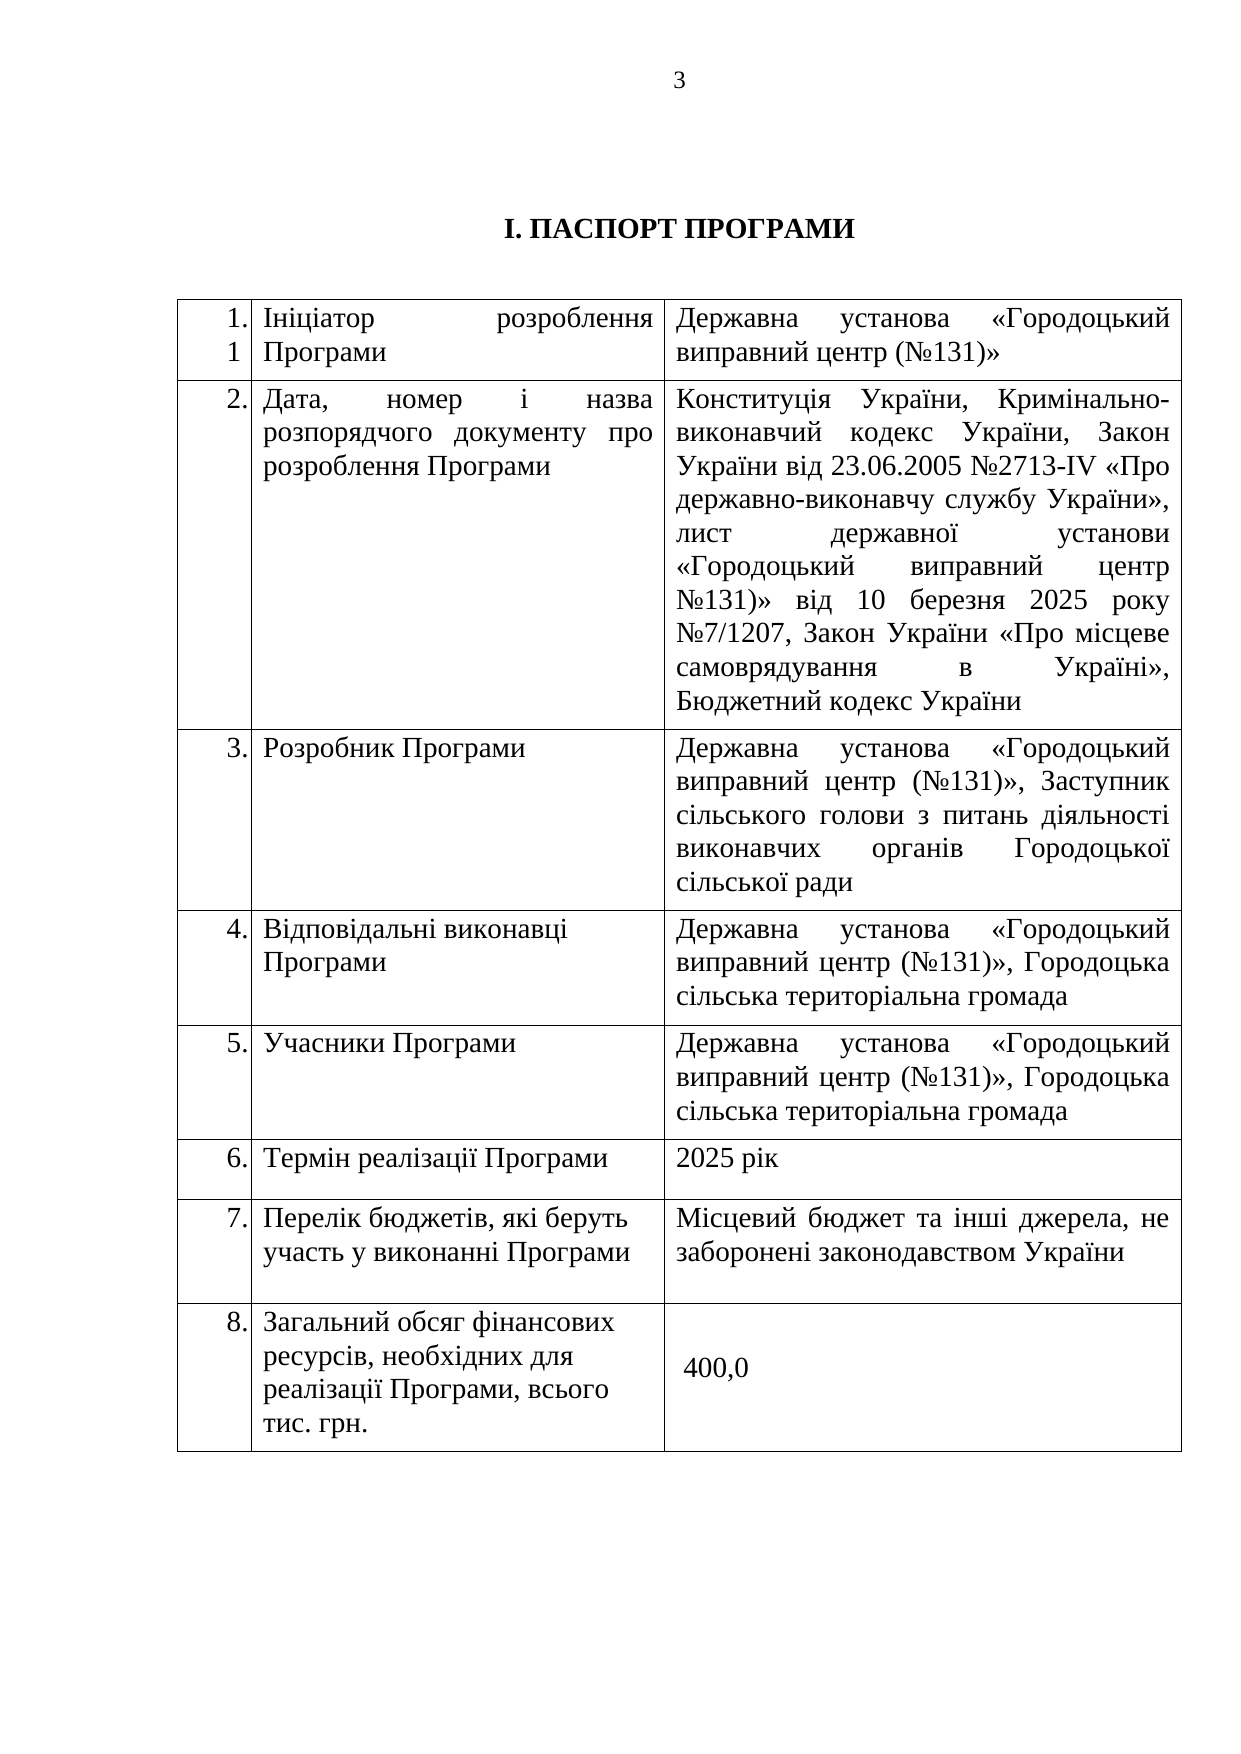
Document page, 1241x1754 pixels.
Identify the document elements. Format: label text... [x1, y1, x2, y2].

table_cell [178, 381, 251, 729]
table_cell [178, 1200, 251, 1303]
table_header Ініціатор розроблення Програми [252, 300, 664, 380]
table_cell Конституція України, Кримінально-виконавчий кодекс України, Закон України від 23.06.2005 №2713-ІV «Про державно-виконавчу службу України», лист державної установи «Городоцький виправний центр №131)» від 10 березня 2025 року №7/1207, Закон України «Про місцеве самоврядування в Україні», Бюджетний кодекс України [665, 381, 1181, 729]
table_cell [178, 1140, 251, 1199]
text І. ПАСПОРТ ПРОГРАМИ [177, 211, 1181, 244]
table_cell 2025 рік [665, 1140, 1181, 1199]
table_cell Державна установа «Городоцький виправний центр (№131)», Заступник сільського голови з питань діяльності виконавчих органів Городоцької сільської ради [665, 730, 1181, 910]
table_cell Термін реалізації Програми [252, 1140, 664, 1199]
table_cell Перелік бюджетів, які беруть участь у виконанні Програми [252, 1200, 664, 1303]
table_cell Державна установа «Городоцький виправний центр (№131)», Городоцька сільська територіальна громада [665, 1026, 1181, 1139]
table_cell Дата, номер і назва розпорядчого документу про розроблення Програми [252, 381, 664, 729]
table_cell Місцевий бюджет та інші джерела, не заборонені законодавством України [665, 1200, 1181, 1303]
table_cell Учасники Програми [252, 1026, 664, 1139]
table_cell [178, 1026, 251, 1139]
table_cell Державна установа «Городоцький виправний центр (№131)», Городоцька сільська територіальна громада [665, 911, 1181, 1024]
table_cell Розробник Програми [252, 730, 664, 910]
table_header 1 [178, 300, 251, 380]
table_header Державна установа «Городоцький виправний центр (№131)» [665, 300, 1181, 380]
table_cell [178, 911, 251, 1024]
table_cell 400,0 [665, 1304, 1181, 1451]
table_cell [178, 730, 251, 910]
table_cell Загальний обсяг фінансових ресурсів, необхідних для реалізації Програми, всього тис. грн. [252, 1304, 664, 1451]
table_cell Відповідальні виконавці Програми [252, 911, 664, 1024]
table_cell [178, 1304, 251, 1451]
